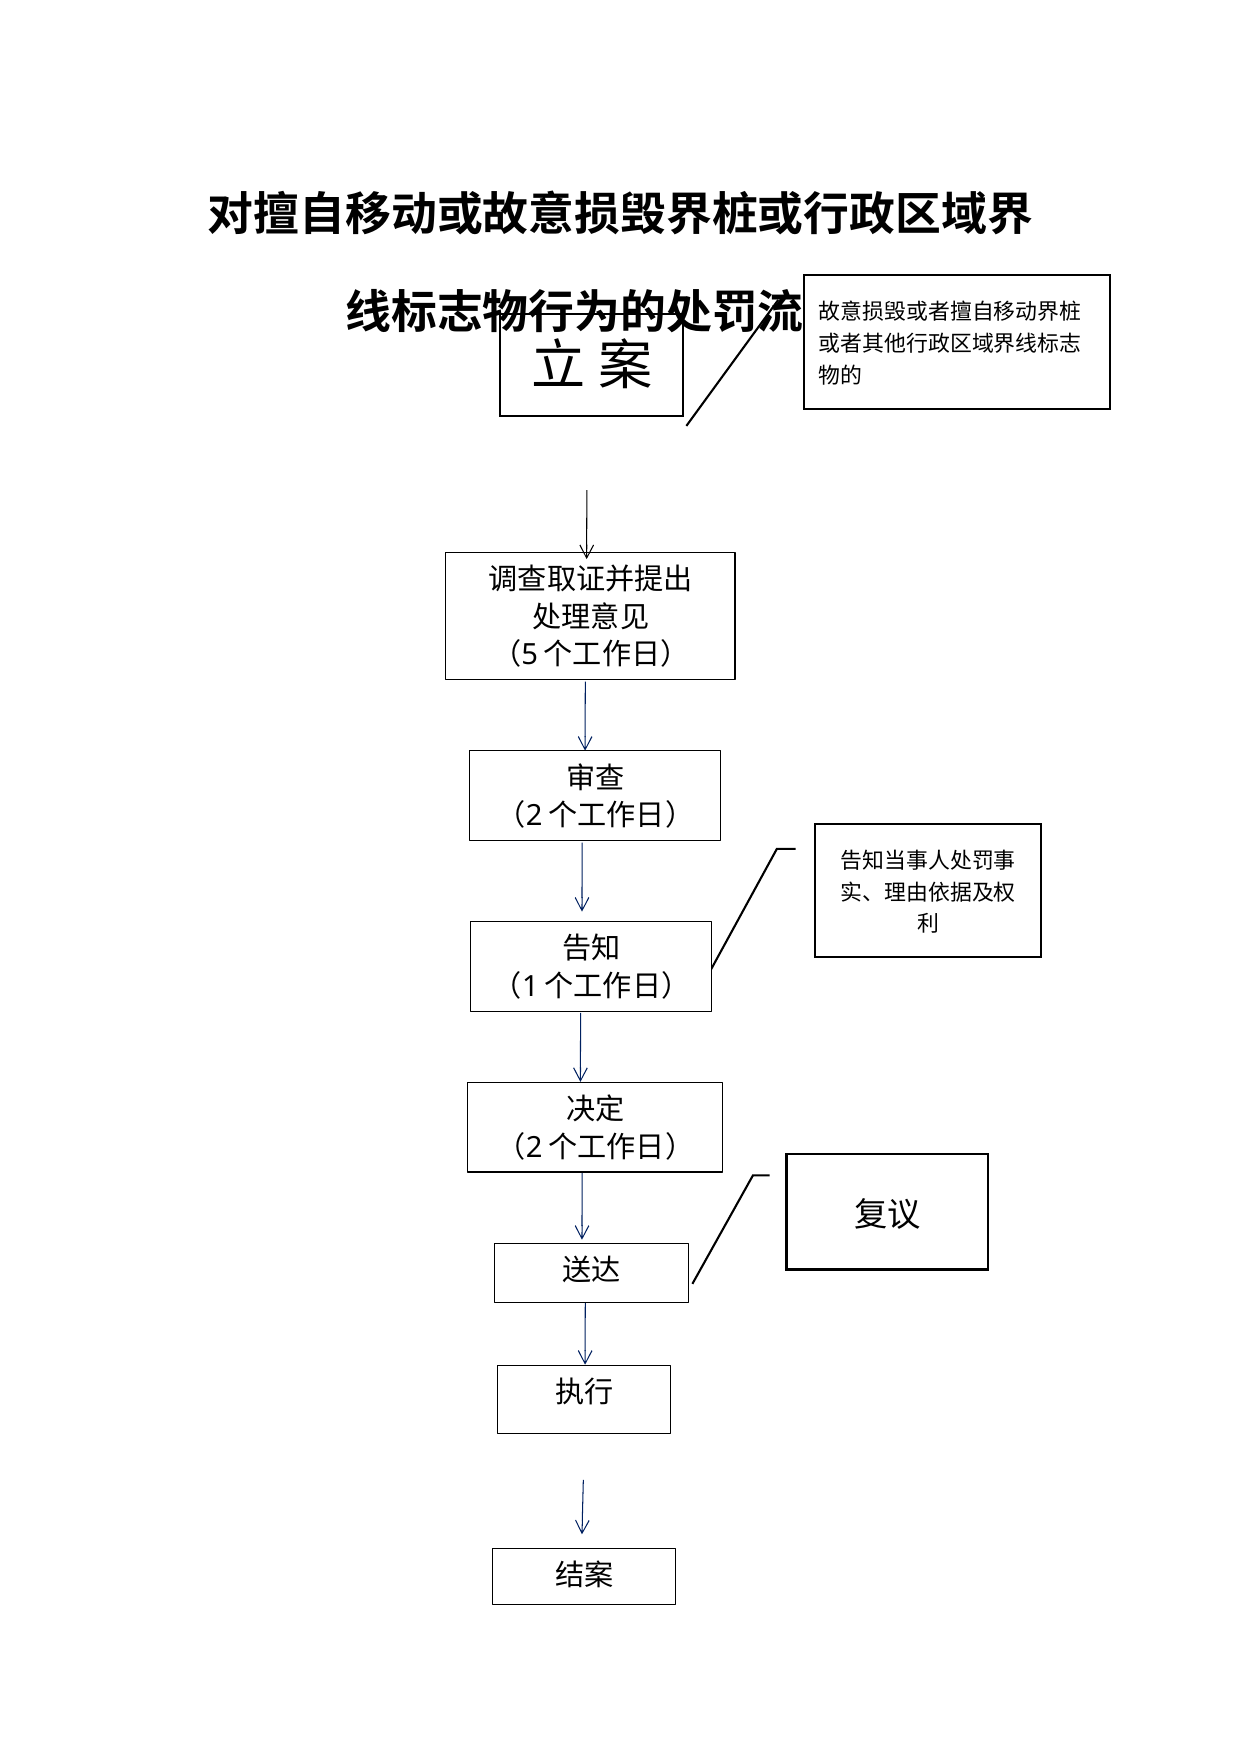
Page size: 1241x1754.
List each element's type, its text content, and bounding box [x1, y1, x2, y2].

text 对擅自移动或故意损毁界桩或行政区域界线标志物行为的处罚流程图 [187, 162, 1053, 357]
